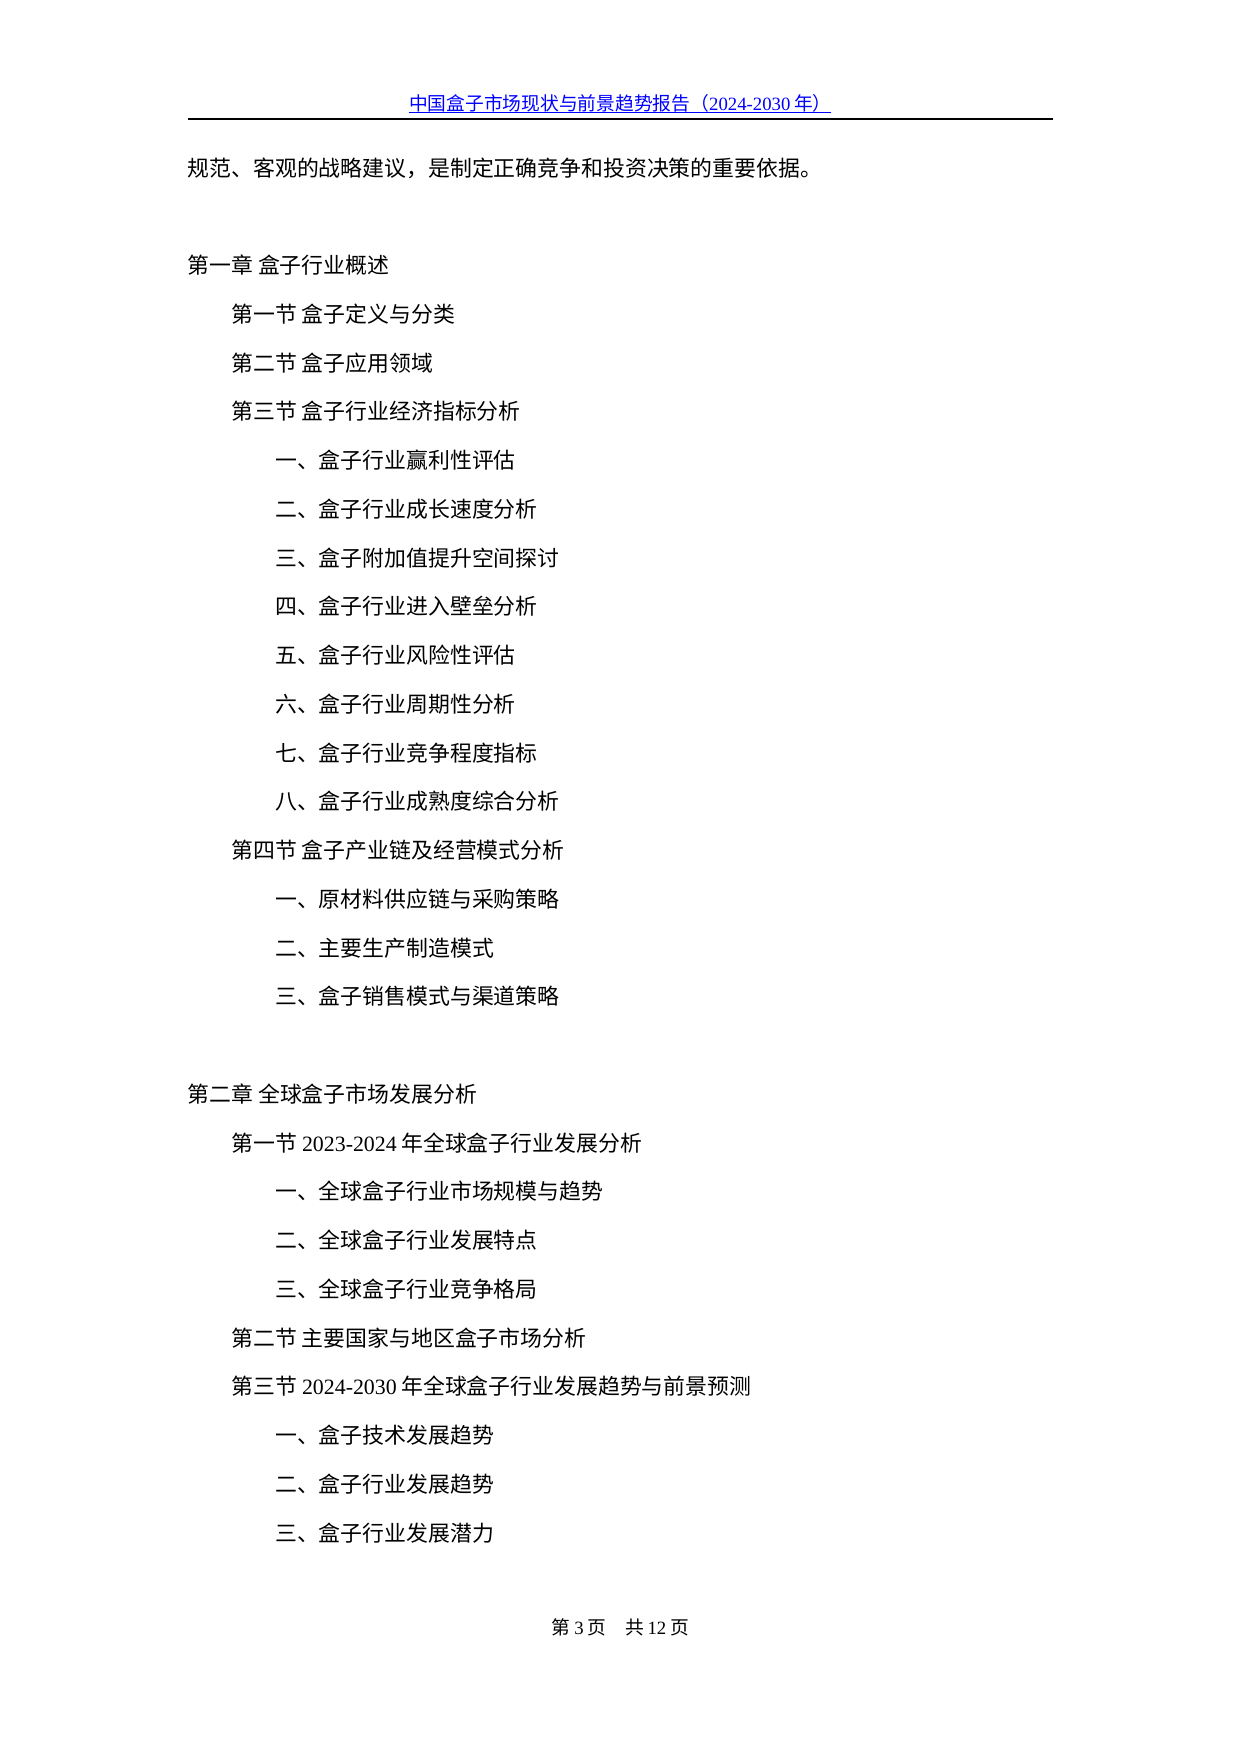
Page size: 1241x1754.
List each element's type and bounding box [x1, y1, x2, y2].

text [187, 150, 1053, 1548]
